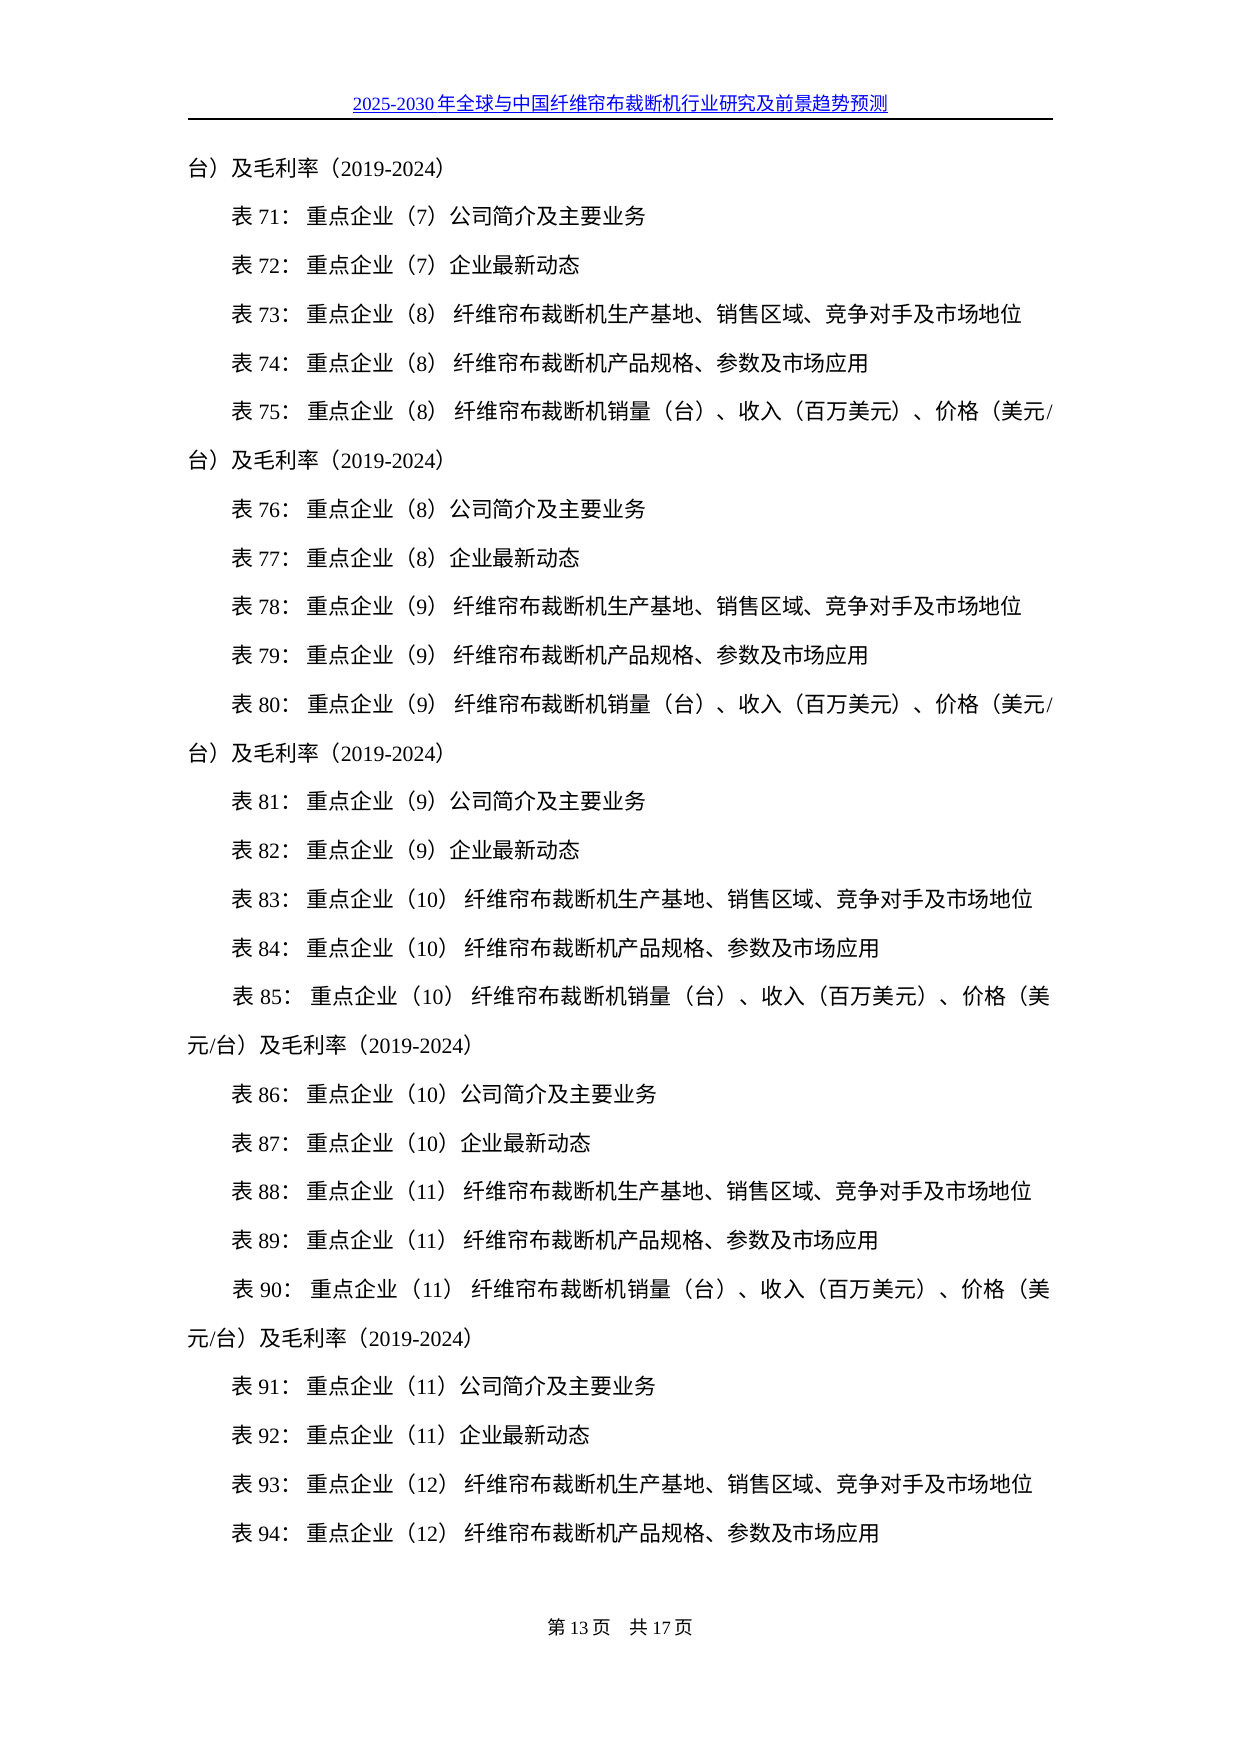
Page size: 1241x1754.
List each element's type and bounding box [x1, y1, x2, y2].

text [187, 150, 1053, 1548]
